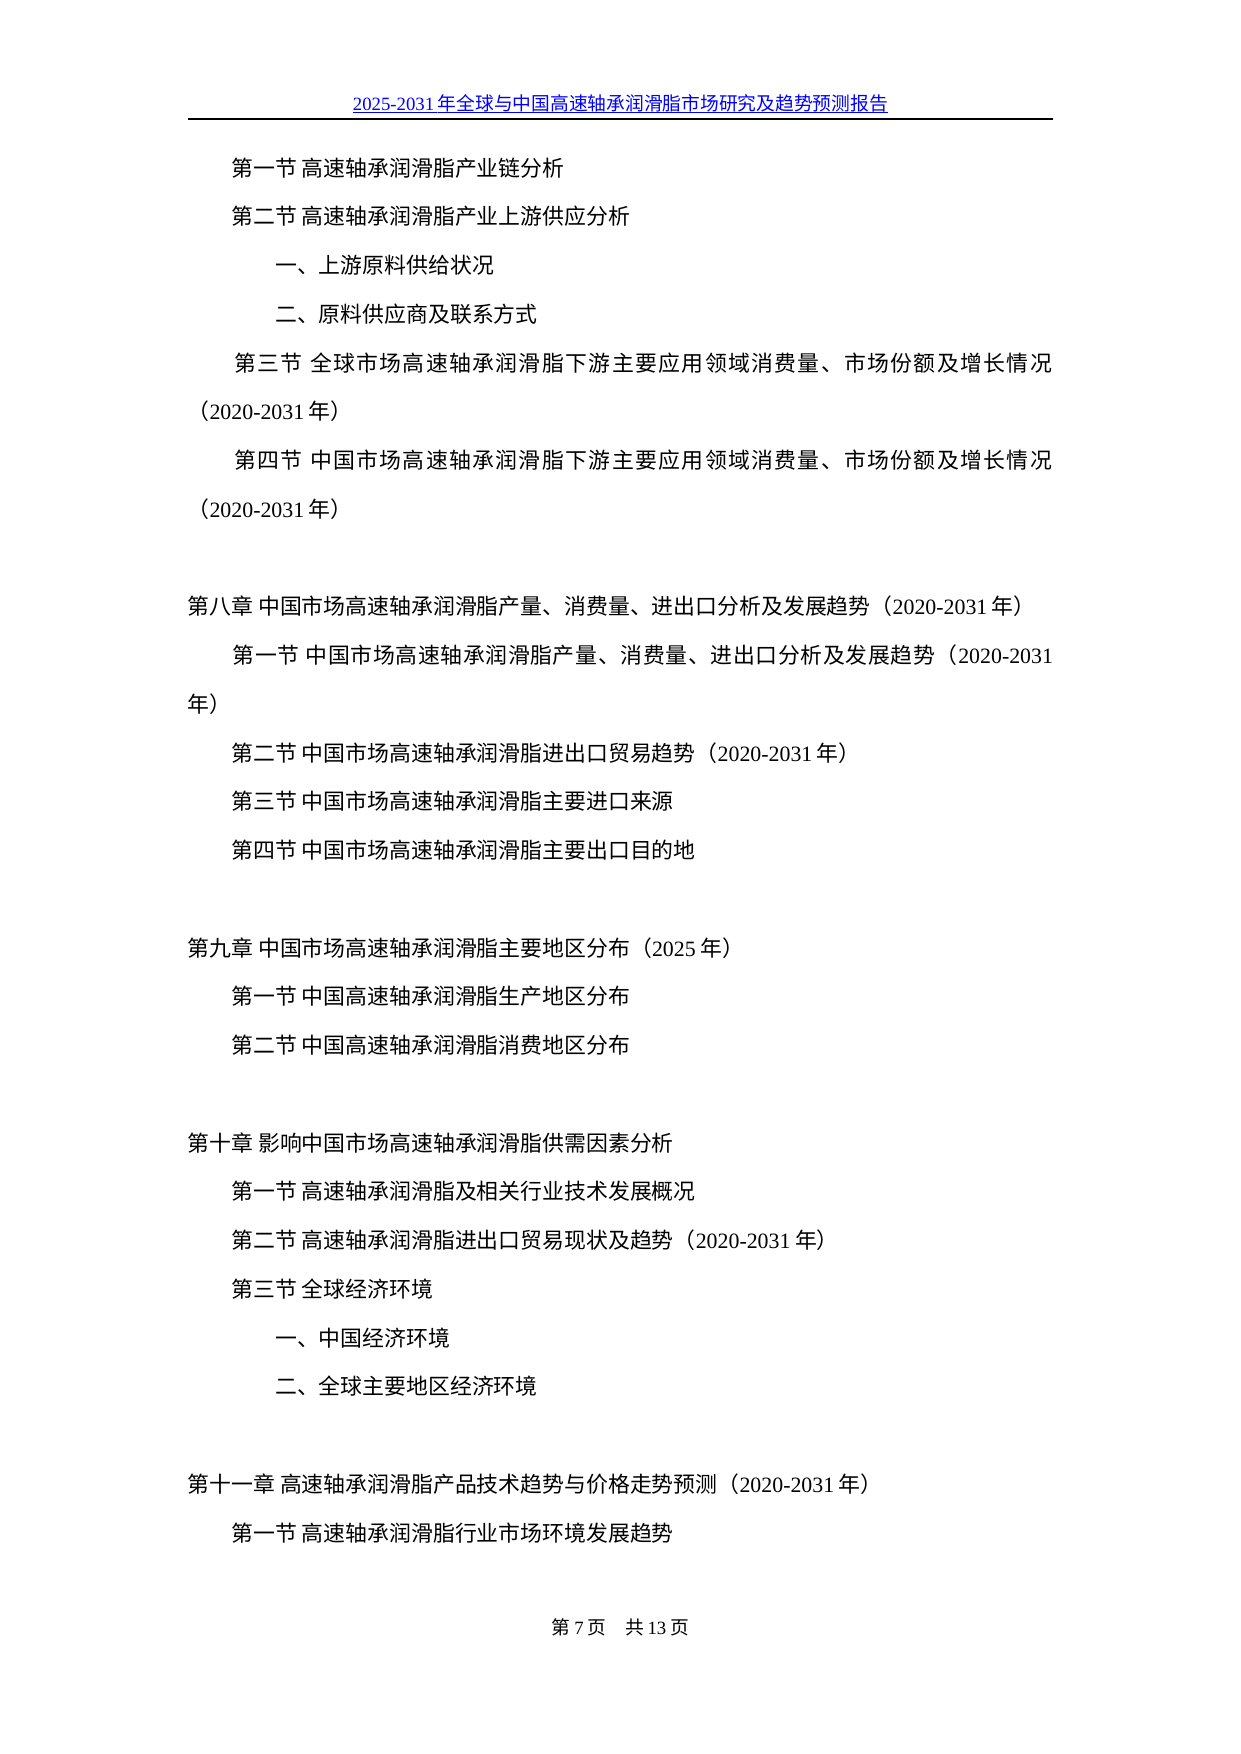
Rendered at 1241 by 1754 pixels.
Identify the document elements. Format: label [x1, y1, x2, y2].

text [187, 150, 1053, 1548]
